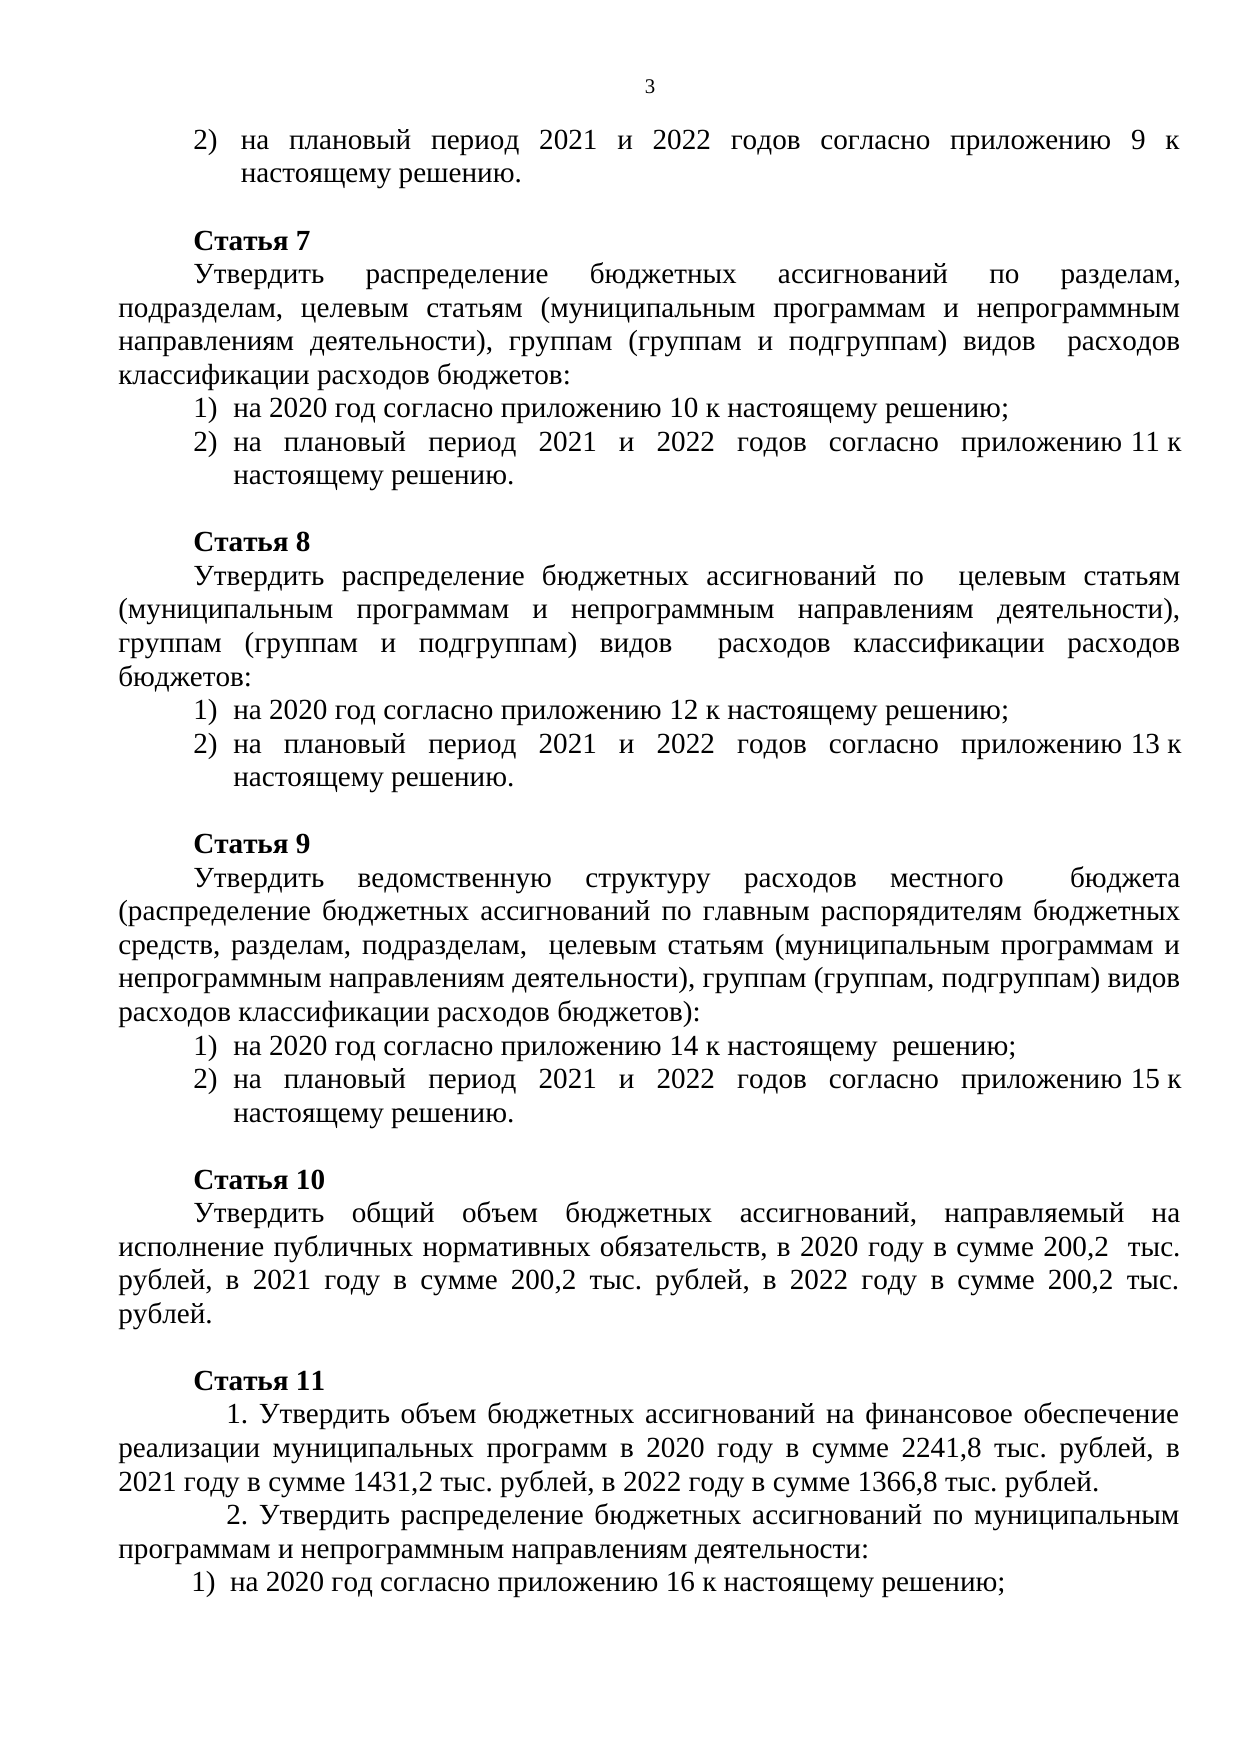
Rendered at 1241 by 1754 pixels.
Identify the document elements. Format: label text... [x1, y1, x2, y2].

text Статья 10 [118, 1162, 1181, 1195]
text Статья 11 [118, 1363, 1181, 1397]
text Статья 9 [118, 826, 1181, 860]
list на плановый период 2021 и 2022 годов согласно приложению 11 к настоящему решению. [193, 424, 1181, 491]
text 2. Утвердить распределение бюджетных ассигнований по муниципальным программам и непрограммным направлениям деятельности: [118, 1497, 1181, 1564]
text Статья 7 [118, 223, 1181, 256]
list на плановый период 2021 и 2022 годов согласно приложению 13 к настоящему решению. [193, 726, 1181, 793]
list на 2020 год согласно приложению 12 к настоящему решению; [193, 692, 1181, 726]
text Утвердить общий объем бюджетных ассигнований, направляемый на исполнение публичных нормативных обязательств, в 2020 году в сумме 200,2 тыс. рублей, в 2021 году в сумме 200,2 тыс. рублей, в 2022 году в сумме 200,2 тыс. рублей. [118, 1195, 1181, 1329]
text Утвердить ведомственную структуру расходов местного бюджета (распределение бюджетных ассигнований по главным распорядителям бюджетных средств, разделам, подразделам, целевым статьям (муниципальным программам и непрограммным направлениям деятельности), группам (группам, подгруппам) видов расходов классификации расходов бюджетов): [118, 860, 1181, 1028]
text Утвердить распределение бюджетных ассигнований по разделам, подразделам, целевым статьям (муниципальным программам и непрограммным направлениям деятельности), группам (группам и подгруппам) видов расходов классификации расходов бюджетов: [118, 256, 1181, 390]
text 1) на 2020 год согласно приложению 16 к настоящему решению; [118, 1564, 1181, 1598]
text 1. Утвердить объем бюджетных ассигнований на финансовое обеспечение реализации муниципальных программ в 2020 году в сумме 2241,8 тыс. рублей, в 2021 году в сумме 1431,2 тыс. рублей, в 2022 году в сумме 1366,8 тыс. рублей. [118, 1397, 1181, 1497]
list на плановый период 2021 и 2022 годов согласно приложению 15 к настоящему решению. [193, 1061, 1181, 1128]
list на плановый период 2021 и 2022 годов согласно приложению 9 к настоящему решению. [193, 122, 1181, 189]
text Статья 8 [118, 524, 1181, 558]
list на 2020 год согласно приложению 14 к настоящему решению; [193, 1028, 1181, 1061]
list на 2020 год согласно приложению 10 к настоящему решению; [193, 390, 1181, 424]
text Утвердить распределение бюджетных ассигнований по целевым статьям (муниципальным программам и непрограммным направлениям деятельности), группам (группам и подгруппам) видов расходов классификации расходов бюджетов: [118, 558, 1181, 692]
